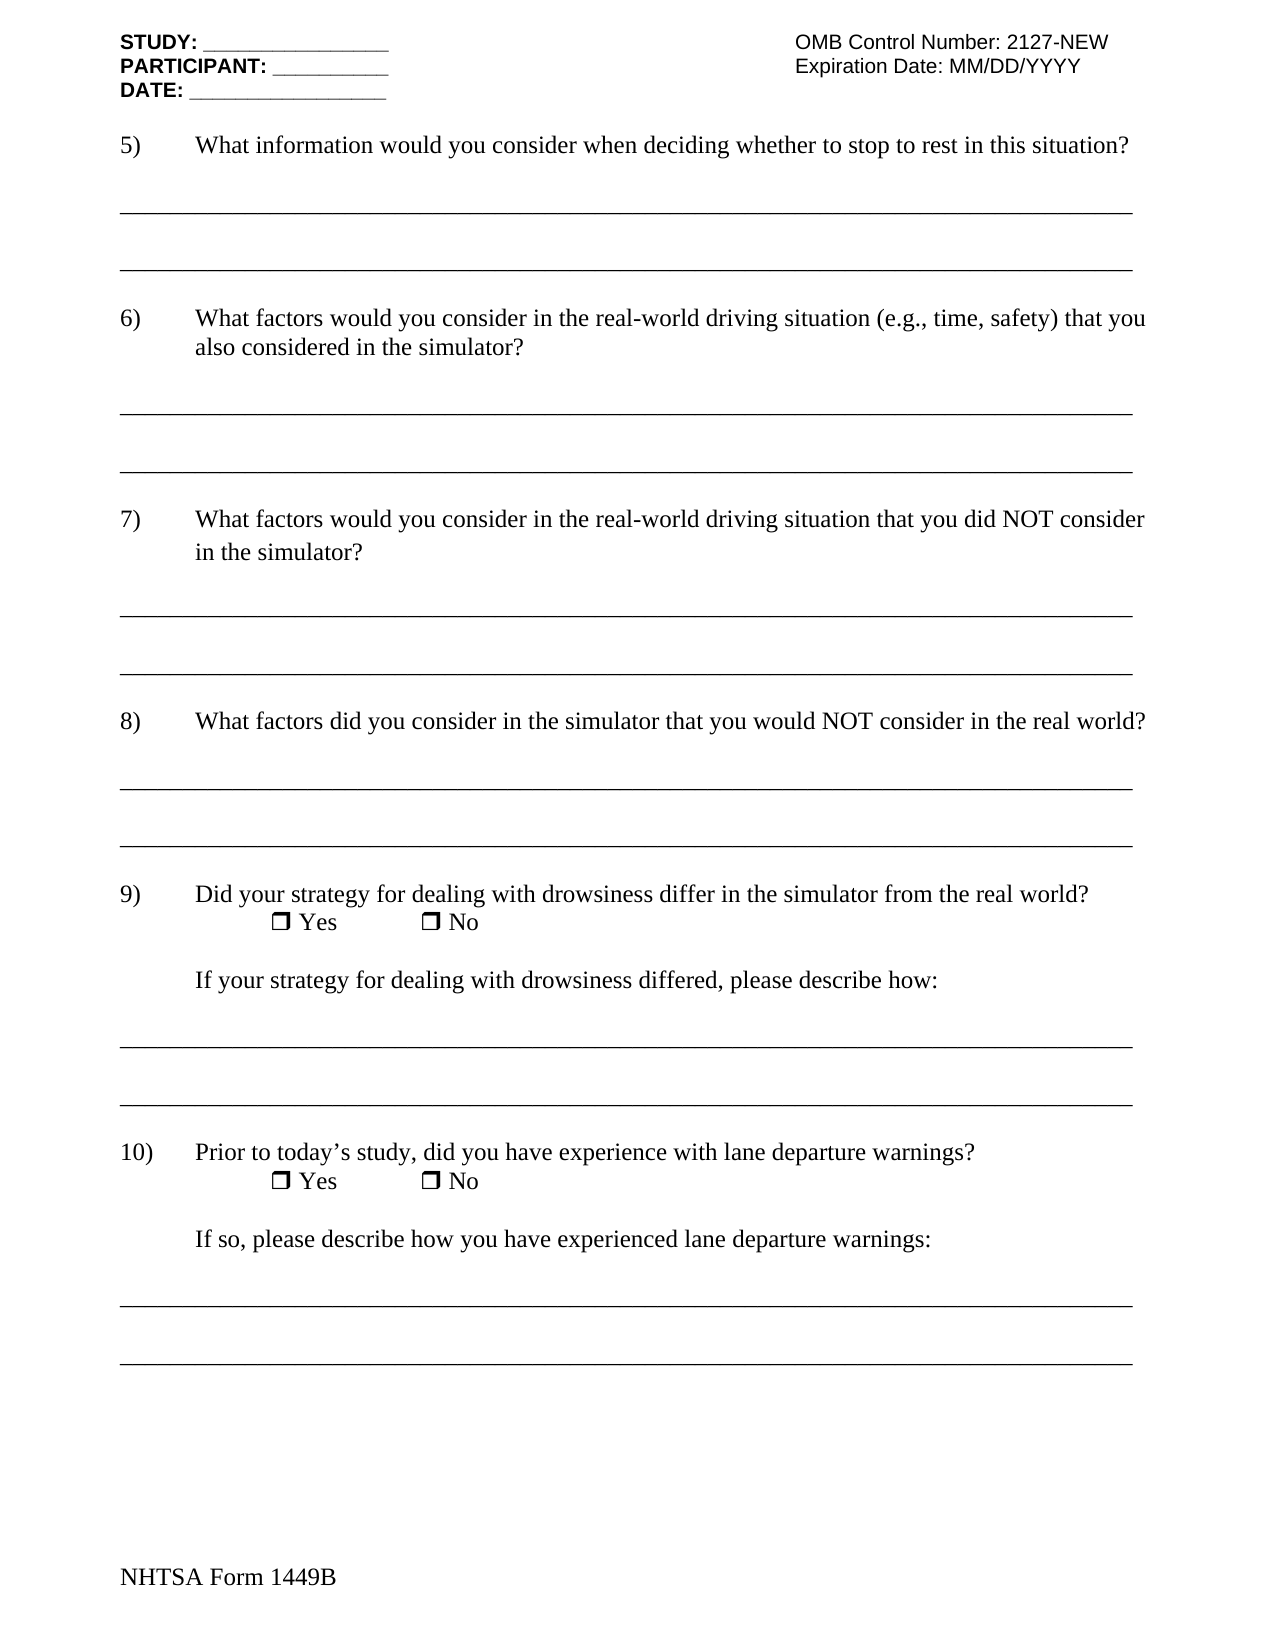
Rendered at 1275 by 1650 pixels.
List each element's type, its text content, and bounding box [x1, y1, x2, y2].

text _________________________________________________________________________________ [120, 188, 1155, 217]
text _________________________________________________________________________________ [120, 246, 1155, 274]
text _________________________________________________________________________________ [120, 1080, 1155, 1109]
text Yes No [120, 907, 1155, 936]
text If so, please describe how you have experienced lane departure warnings: [120, 1224, 1155, 1252]
text 6) What factors would you consider in the real-world driving situation (e.g., time, safety) that you also considered in the simulator? [120, 303, 1155, 361]
text _________________________________________________________________________________ [120, 591, 1155, 620]
text _________________________________________________________________________________ [120, 821, 1155, 850]
text 10) Prior to today’s study, did you have experience with lane departure warnings? [120, 1137, 1155, 1166]
text If your strategy for dealing with drowsiness differed, please describe how: [120, 965, 1155, 994]
text _________________________________________________________________________________ [120, 1022, 1155, 1051]
text _________________________________________________________________________________ [120, 649, 1155, 677]
text Yes No [120, 1166, 1155, 1195]
text 9) Did your strategy for dealing with drowsiness differ in the simulator from the real world? [120, 879, 1155, 907]
text 5) What information would you consider when deciding whether to stop to rest in this situation? [120, 131, 1155, 159]
text _________________________________________________________________________________ [120, 1281, 1155, 1310]
text 7) What factors would you consider in the real-world driving situation that you did NOT consider in the simulator? [120, 504, 1155, 566]
text _________________________________________________________________________________ [120, 764, 1155, 792]
text _________________________________________________________________________________ [120, 389, 1155, 418]
text _________________________________________________________________________________ [120, 447, 1155, 476]
text 8) What factors did you consider in the simulator that you would NOT consider in the real world? [120, 706, 1155, 735]
text _________________________________________________________________________________ [120, 1339, 1155, 1367]
